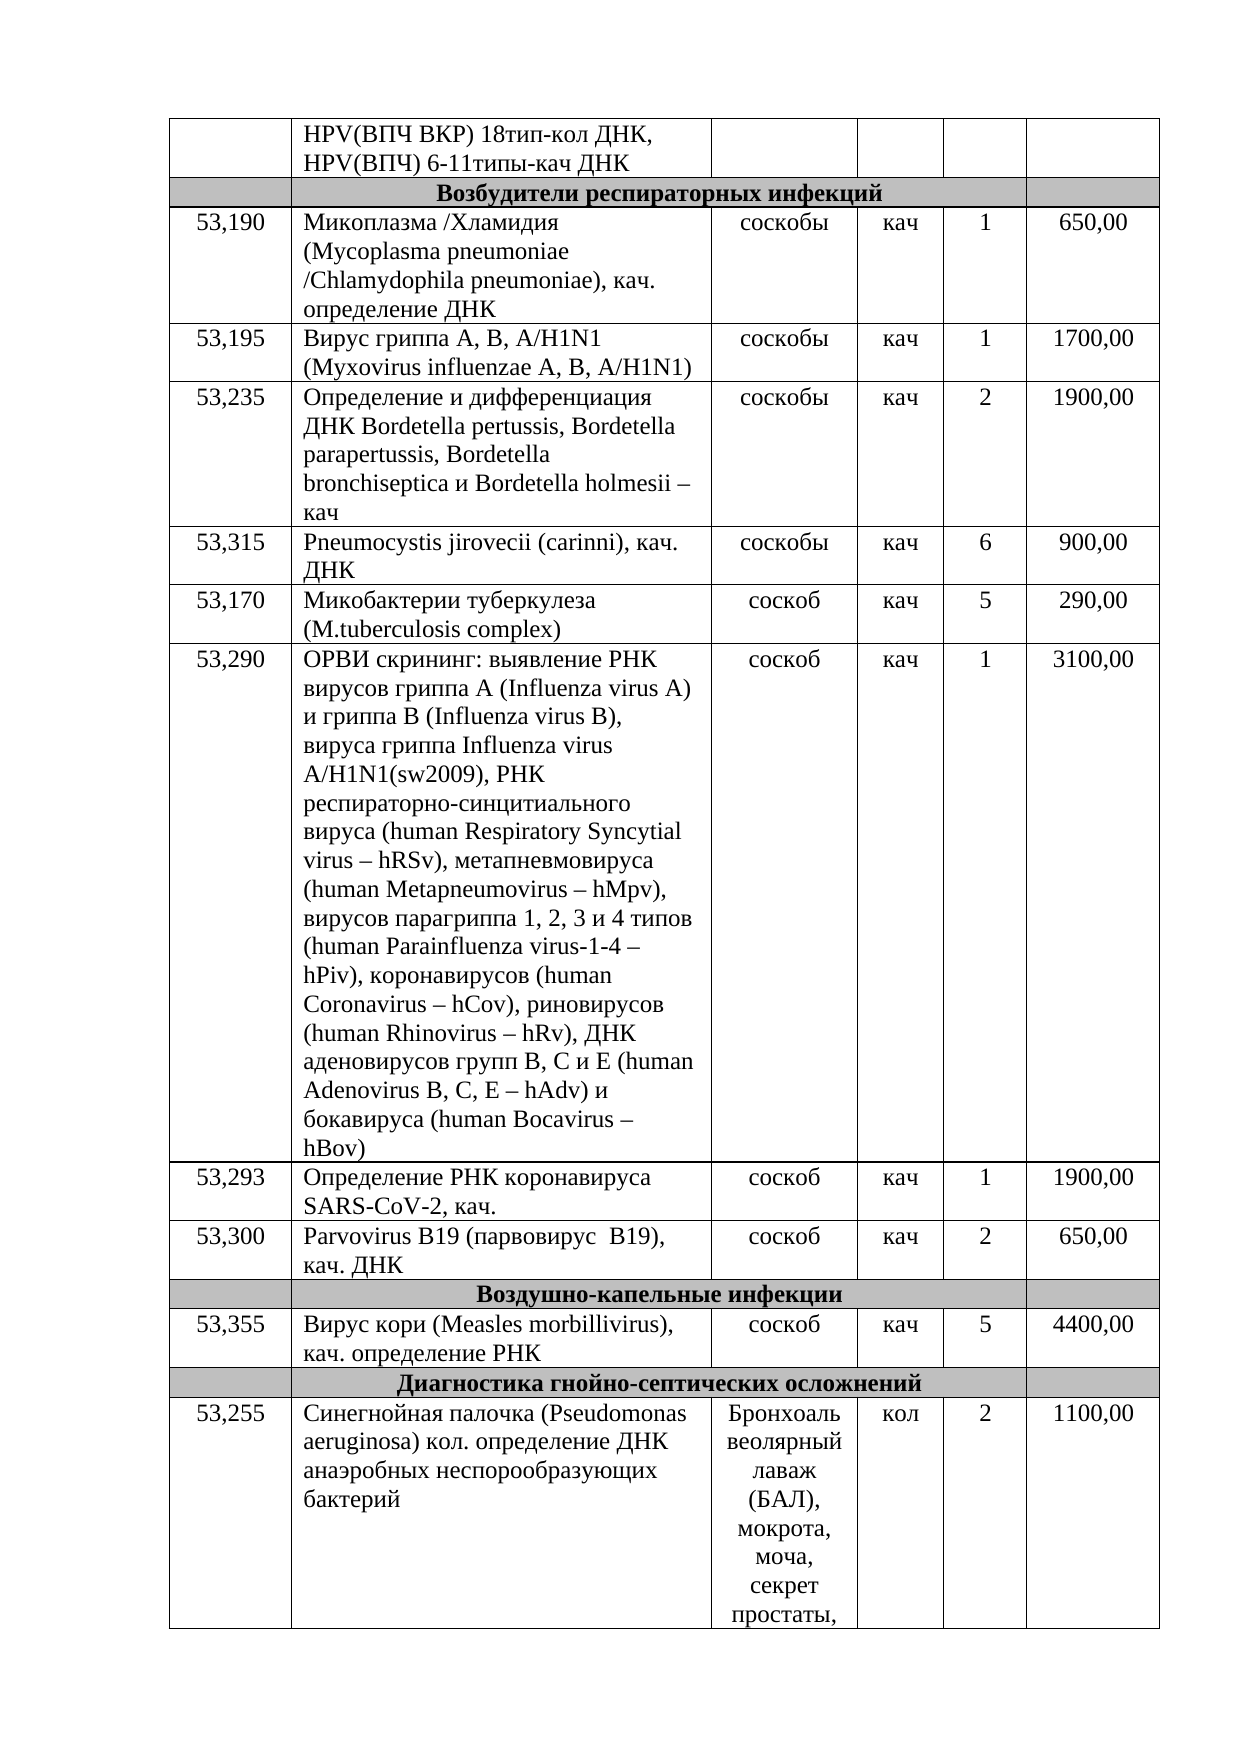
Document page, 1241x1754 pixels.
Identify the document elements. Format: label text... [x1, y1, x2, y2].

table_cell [292, 119, 711, 177]
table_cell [292, 1398, 711, 1628]
table_cell Приложение № 1 к Договору № 4367/21 от 01.07.2021 г. [170, 1163, 291, 1220]
table_cell Приложение № 1 к Договору № 4367/21 от 01.07.2021 г. [858, 644, 943, 1161]
table_cell Приложение № 1 к Договору № 4367/21 от 01.07.2021 г. [292, 1221, 711, 1279]
table_cell Приложение № 1 к Договору № 4367/21 от 01.07.2021 г. [1027, 1163, 1159, 1220]
table_cell Приложение № 1 к Договору № 4367/21 от 01.07.2021 г. [712, 208, 857, 323]
table_cell Приложение № 1 к Договору № 4367/21 от 01.07.2021 г. [292, 527, 711, 584]
table_cell Приложение № 1 к Договору № 4367/21 от 01.07.2021 г. [944, 1221, 1026, 1279]
table_cell Приложение № 1 к Договору № 4367/21 от 01.07.2021 г. [858, 1221, 943, 1279]
table_cell Приложение № 1 к Договору № 4367/21 от 01.07.2021 г. [1027, 382, 1159, 526]
table_cell Приложение № 1 к Договору № 4367/21 от 01.07.2021 г. [1027, 208, 1159, 323]
table_cell Приложение № 1 к Договору № 4367/21 от 01.07.2021 г. [712, 1221, 857, 1279]
table_cell Приложение № 1 к Договору № 4367/21 от 01.07.2021 г. [858, 1163, 943, 1220]
table_cell Приложение № 1 к Договору № 4367/21 от 01.07.2021 г. [858, 382, 943, 526]
table_cell Приложение № 1 к Договору № 4367/21 от 01.07.2021 г. [712, 382, 857, 526]
table_cell Приложение № 1 к Договору № 4367/21 от 01.07.2021 г. [170, 1221, 291, 1279]
table_cell Приложение № 1 к Договору № 4367/21 от 01.07.2021 г. [170, 208, 291, 323]
table_cell Приложение № 1 к Договору № 4367/21 от 01.07.2021 г. [170, 382, 291, 526]
table_cell Приложение № 1 к Договору № 4367/21 от 01.07.2021 г. [1027, 1221, 1159, 1279]
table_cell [170, 119, 291, 177]
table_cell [170, 1398, 291, 1628]
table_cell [1027, 119, 1159, 177]
table_cell Приложение № 1 к Договору № 4367/21 от 01.07.2021 г. [944, 527, 1026, 584]
table_cell Приложение № 1 к Договору № 4367/21 от 01.07.2021 г. [944, 208, 1026, 323]
table_cell Приложение № 1 к Договору № 4367/21 от 01.07.2021 г. [170, 527, 291, 584]
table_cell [944, 119, 1026, 177]
table_cell Приложение № 1 к Договору № 4367/21 от 01.07.2021 г. [1027, 324, 1159, 381]
table_cell Приложение № 1 к Договору № 4367/21 от 01.07.2021 г. [858, 1309, 943, 1367]
table_cell Приложение № 1 к Договору № 4367/21 от 01.07.2021 г. [292, 324, 711, 381]
table_cell Приложение № 1 к Договору № 4367/21 от 01.07.2021 г. [944, 644, 1026, 1161]
table_cell Приложение № 1 к Договору № 4367/21 от 01.07.2021 г. [858, 208, 943, 323]
table_cell Приложение № 1 к Договору № 4367/21 от 01.07.2021 г. [944, 1163, 1026, 1220]
table_cell Приложение № 1 к Договору № 4367/21 от 01.07.2021 г. [944, 324, 1026, 381]
table_cell Приложение № 1 к Договору № 4367/21 от 01.07.2021 г. [170, 324, 291, 381]
table_cell Приложение № 1 к Договору № 4367/21 от 01.07.2021 г. [712, 324, 857, 381]
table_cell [712, 1398, 857, 1628]
table_cell Приложение № 1 к Договору № 4367/21 от 01.07.2021 г. [858, 324, 943, 381]
table_cell Приложение № 1 к Договору № 4367/21 от 01.07.2021 г. [712, 527, 857, 584]
table_cell Приложение № 1 к Договору № 4367/21 от 01.07.2021 г. [1027, 1309, 1159, 1367]
table_cell Приложение № 1 к Договору № 4367/21 от 01.07.2021 г. [292, 1163, 711, 1220]
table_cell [712, 119, 857, 177]
table_cell Приложение № 1 к Договору № 4367/21 от 01.07.2021 г. [712, 1163, 857, 1220]
table_cell Приложение № 1 к Договору № 4367/21 от 01.07.2021 г. [944, 382, 1026, 526]
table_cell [858, 119, 943, 177]
table_cell Приложение № 1 к Договору № 4367/21 от 01.07.2021 г. [292, 382, 711, 526]
table_cell Приложение № 1 к Договору № 4367/21 от 01.07.2021 г. [944, 1309, 1026, 1367]
table_cell Приложение № 1 к Договору № 4367/21 от 01.07.2021 г. [858, 527, 943, 584]
table_cell Приложение № 1 к Договору № 4367/21 от 01.07.2021 г. [292, 1309, 711, 1367]
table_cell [1027, 1398, 1159, 1628]
table_cell Приложение № 1 к Договору № 4367/21 от 01.07.2021 г. [170, 1309, 291, 1367]
table_cell Приложение № 1 к Договору № 4367/21 от 01.07.2021 г. [712, 1309, 857, 1367]
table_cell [944, 1398, 1026, 1628]
table_cell Приложение № 1 к Договору № 4367/21 от 01.07.2021 г. [1027, 527, 1159, 584]
table_cell Приложение № 1 к Договору № 4367/21 от 01.07.2021 г. [1027, 585, 1159, 643]
table_cell Приложение № 1 к Договору № 4367/21 от 01.07.2021 г. [292, 644, 711, 1161]
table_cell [858, 1398, 943, 1628]
table_cell Приложение № 1 к Договору № 4367/21 от 01.07.2021 г. [1027, 644, 1159, 1161]
table_cell Приложение № 1 к Договору № 4367/21 от 01.07.2021 г. [712, 644, 857, 1161]
table_cell Приложение № 1 к Договору № 4367/21 от 01.07.2021 г. [292, 208, 711, 323]
table_cell Приложение № 1 к Договору № 4367/21 от 01.07.2021 г. [170, 644, 291, 1161]
